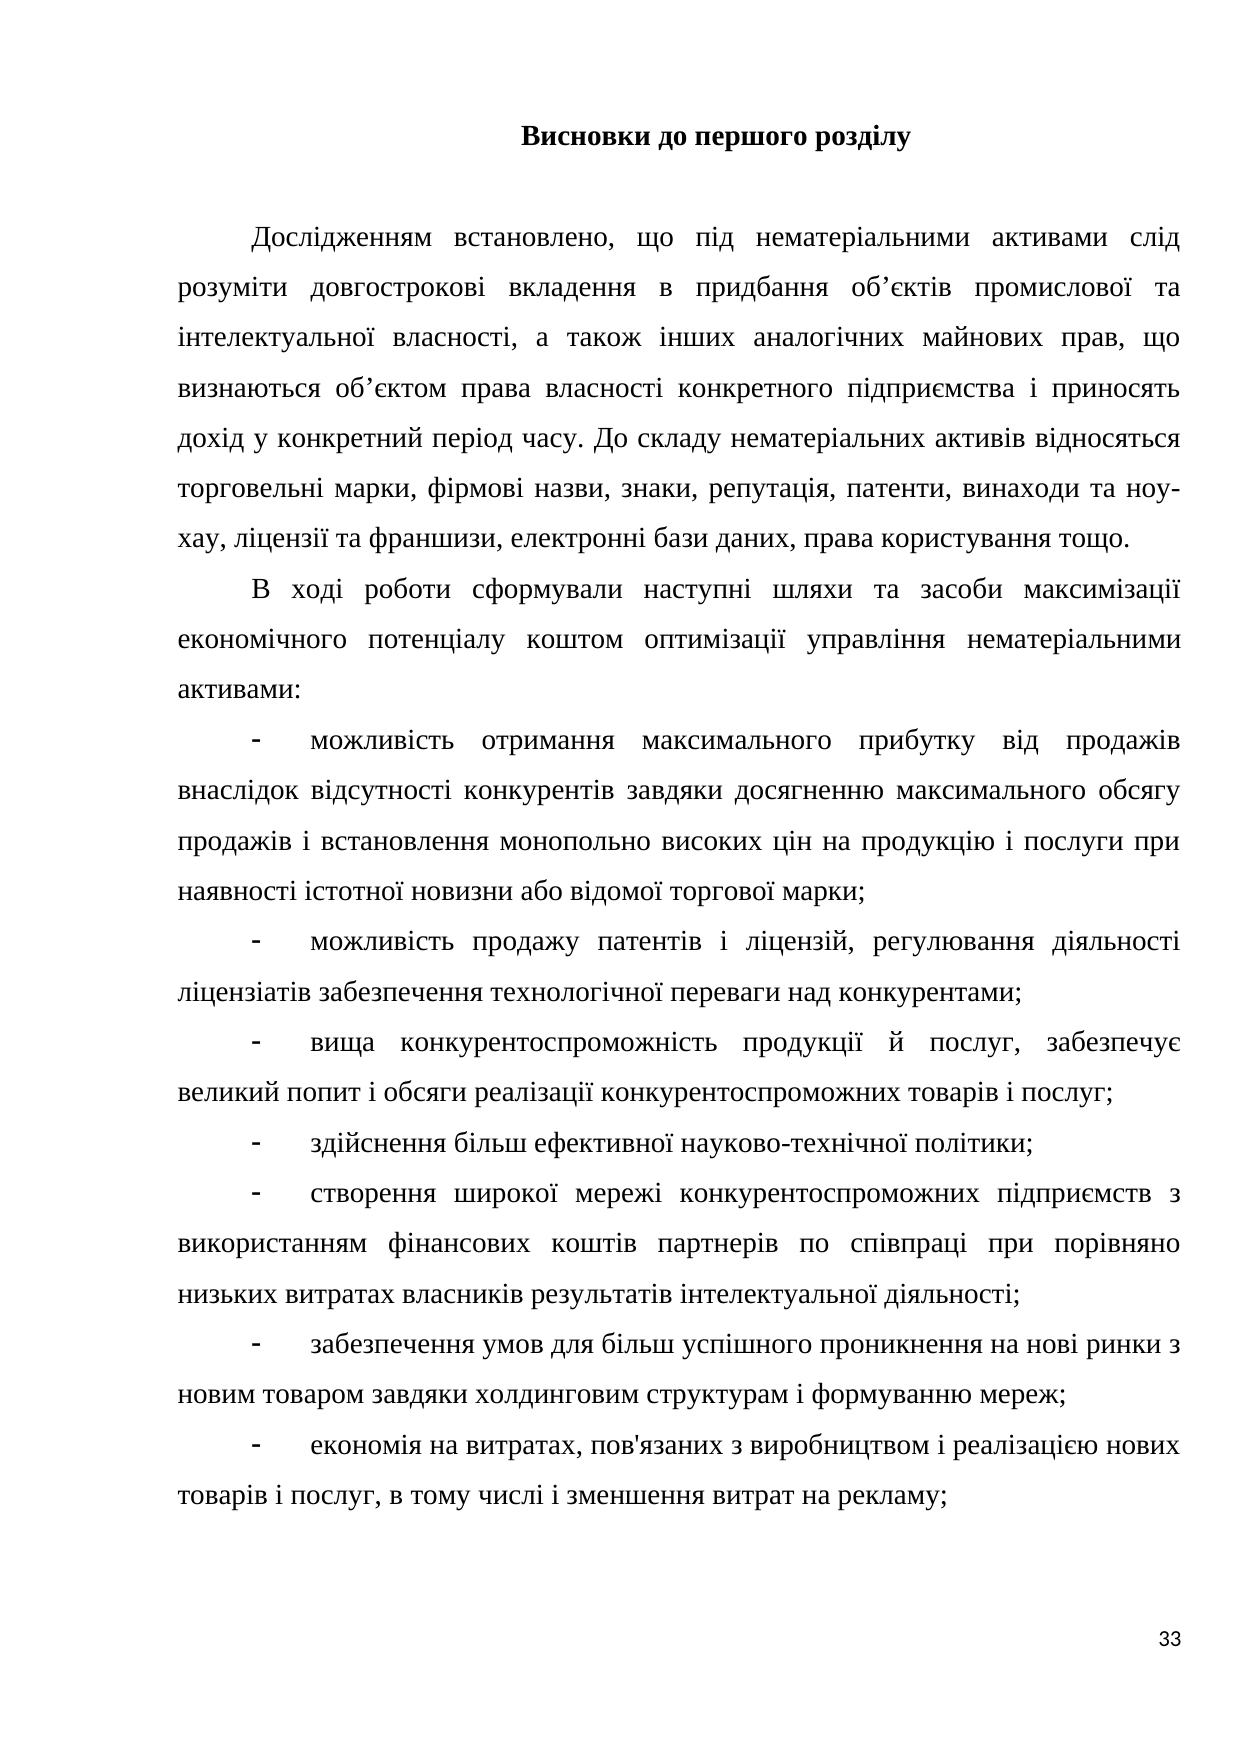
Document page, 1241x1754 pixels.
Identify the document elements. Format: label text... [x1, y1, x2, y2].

list економія на витратах, пов'язаних з виробництвом і реалізацією нових товарів і послуг, в тому числі і зменшення витрат на рекламу; [177, 1427, 1181, 1511]
text Висновки до першого розділу [177, 118, 1181, 152]
list створення широкої мережі конкурентоспроможних підприємств з використанням фінансових коштів партнерів по співпраці при порівняно низьких витратах власників результатів інтелектуальної діяльності; [177, 1175, 1181, 1309]
list можливість отримання максимального прибутку від продажів внаслідок відсутності конкурентів завдяки досягненню максимального обсягу продажів і встановлення монопольно високих цін на продукцію і послуги при наявності істотної новизни або відомої торгової марки; [177, 722, 1181, 906]
text Дослідженням встановлено, що під нематеріальними активами слід розуміти довгострокові вкладення в придбання об’єктів промислової та інтелектуальної власності, а також інших аналогічних майнових прав, що визнаються об’єктом права власності конкретного підприємства і приносять дохід у конкретний період часу. До складу нематеріальних активів відносяться торговельні марки, фірмові назви, знаки, репутація, патенти, винаходи та ноу-хау, ліцензії та франшизи, електронні бази даних, права користування тощо. [177, 219, 1181, 554]
list здійснення більш ефективної науково-технічної політики; [177, 1125, 1181, 1158]
text В ході роботи сформували наступні шляхи та засоби максимізації економічного потенціалу коштом оптимізації управління нематеріальними активами: [177, 571, 1181, 705]
list можливість продажу патентів і ліцензій, регулювання діяльності ліцензіатів забезпечення технологічної переваги над конкурентами; [177, 923, 1181, 1007]
list вища конкурентоспроможність продукції й послуг, забезпечує великий попит і обсяги реалізації конкурентоспроможних товарів і послуг; [177, 1024, 1181, 1108]
list забезпечення умов для більш успішного проникнення на нові ринки з новим товаром завдяки холдинговим структурам і формуванню мереж; [177, 1326, 1181, 1410]
